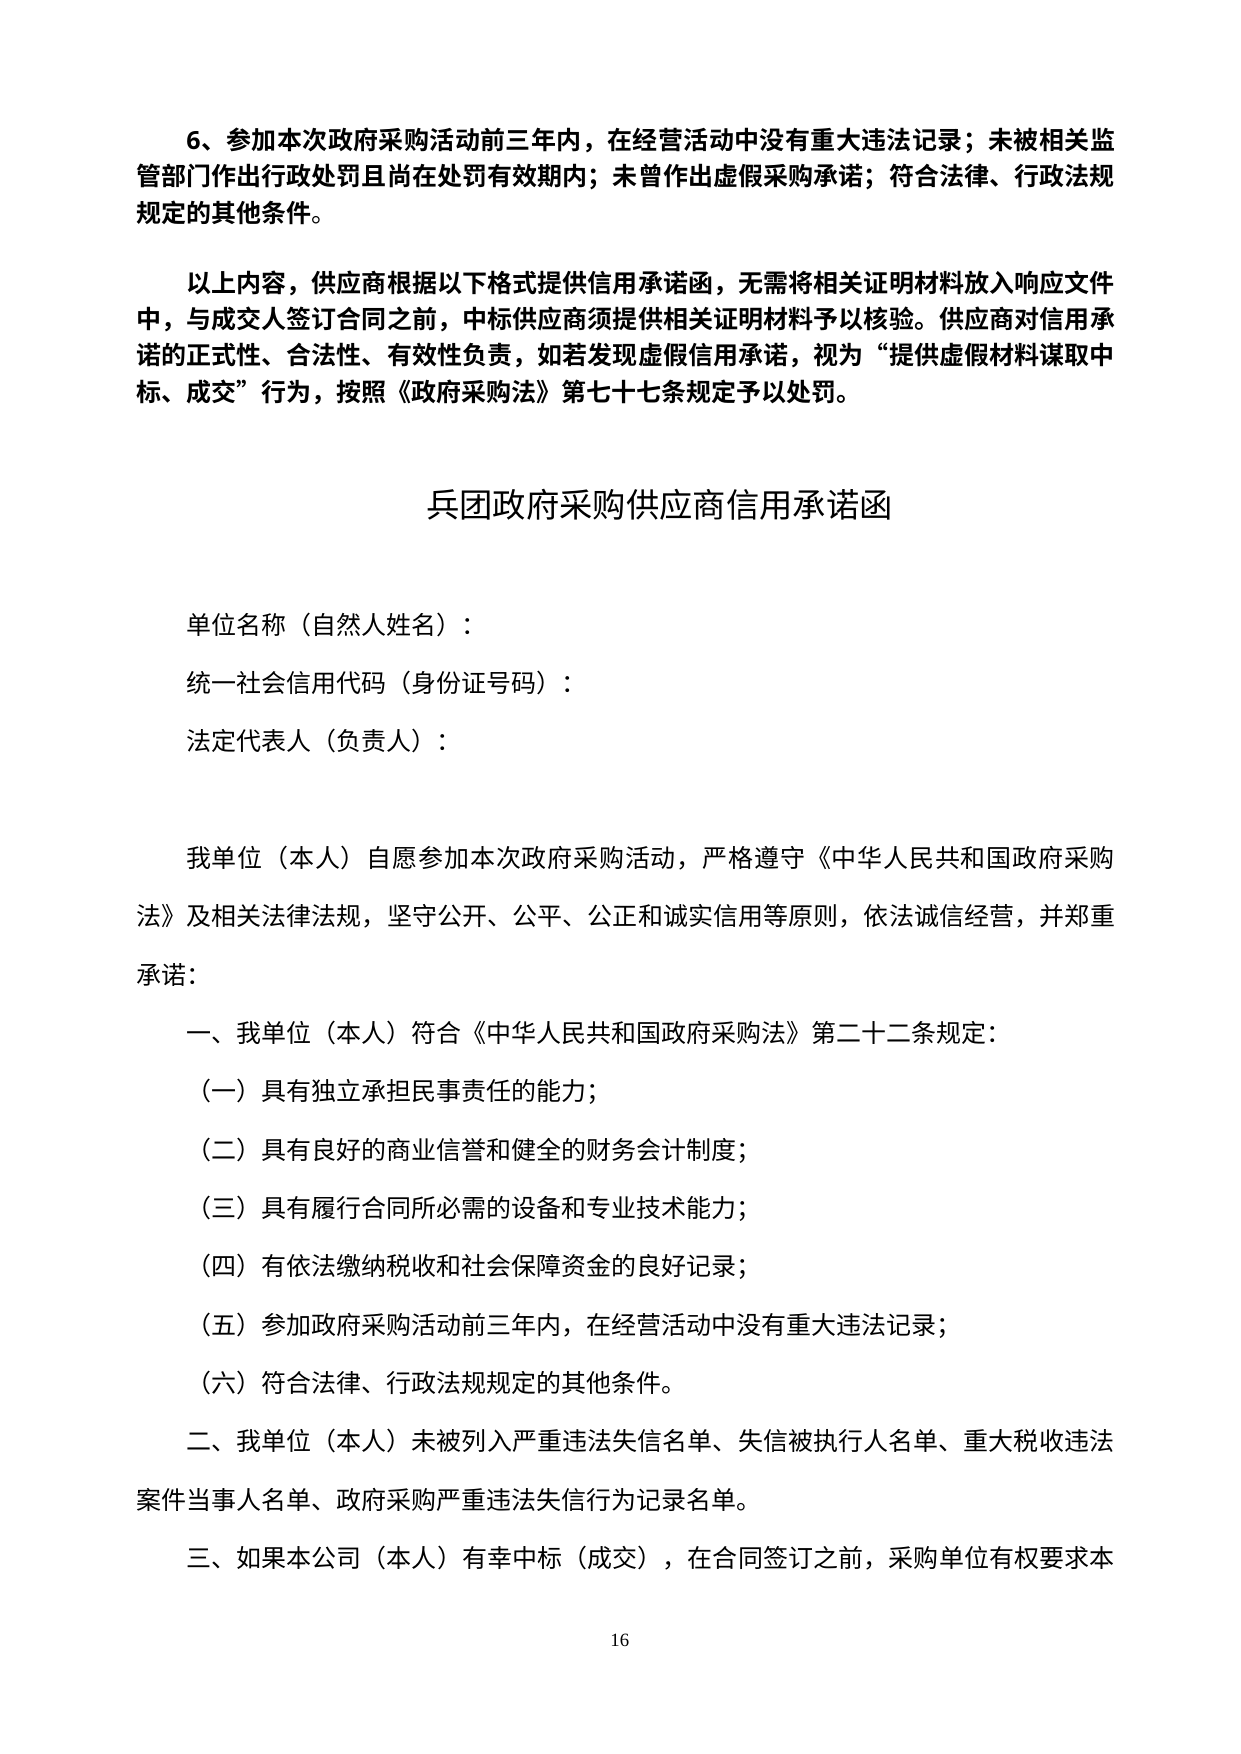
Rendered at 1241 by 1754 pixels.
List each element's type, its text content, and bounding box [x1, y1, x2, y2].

text 单位名称（自然人姓名）： [136, 587, 1116, 646]
text （六）符合法律、行政法规规定的其他条件。 [136, 1346, 1116, 1404]
text 统一社会信用代码（身份证号码）： [136, 646, 1116, 704]
text 一、我单位（本人）符合《中华人民共和国政府采购法》第二十二条规定： [136, 996, 1116, 1054]
text 我单位（本人）自愿参加本次政府采购活动，严格遵守《中华人民共和国政府采购法》及相关法律法规，坚守公开、公平、公正和诚实信用等原则，依法诚信经营，并郑重承诺： [136, 821, 1116, 996]
text （五）参加政府采购活动前三年内，在经营活动中没有重大违法记录； [136, 1287, 1116, 1346]
text 6、参加本次政府采购活动前三年内，在经营活动中没有重大违法记录；未被相关监管部门作出行政处罚且尚在处罚有效期内；未曾作出虚假采购承诺；符合法律、行政法规规定的其他条件。 [136, 121, 1116, 229]
text 二、我单位（本人）未被列入严重违法失信名单、失信被执行人名单、重大税收违法案件当事人名单、政府采购严重违法失信行为记录名单。 [136, 1404, 1116, 1521]
text （二）具有良好的商业信誉和健全的财务会计制度； [136, 1112, 1116, 1171]
text 兵团政府采购供应商信用承诺函 [136, 471, 1116, 529]
text （一）具有独立承担民事责任的能力； [136, 1054, 1116, 1112]
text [136, 1521, 1116, 1579]
text 法定代表人（负责人）： [136, 704, 1116, 762]
text 以上内容，供应商根据以下格式提供信用承诺函，无需将相关证明材料放入响应文件中，与成交人签订合同之前，中标供应商须提供相关证明材料予以核验。供应商对信用承诺的正式性、合法性、有效性负责，如若发现虚假信用承诺，视为“提供虚假材料谋取中标、成交”行为，按照《政府采购法》第七十七条规定予以处罚。 [136, 263, 1116, 408]
text （三）具有履行合同所必需的设备和专业技术能力； [136, 1171, 1116, 1229]
text （四）有依法缴纳税收和社会保障资金的良好记录； [136, 1229, 1116, 1287]
